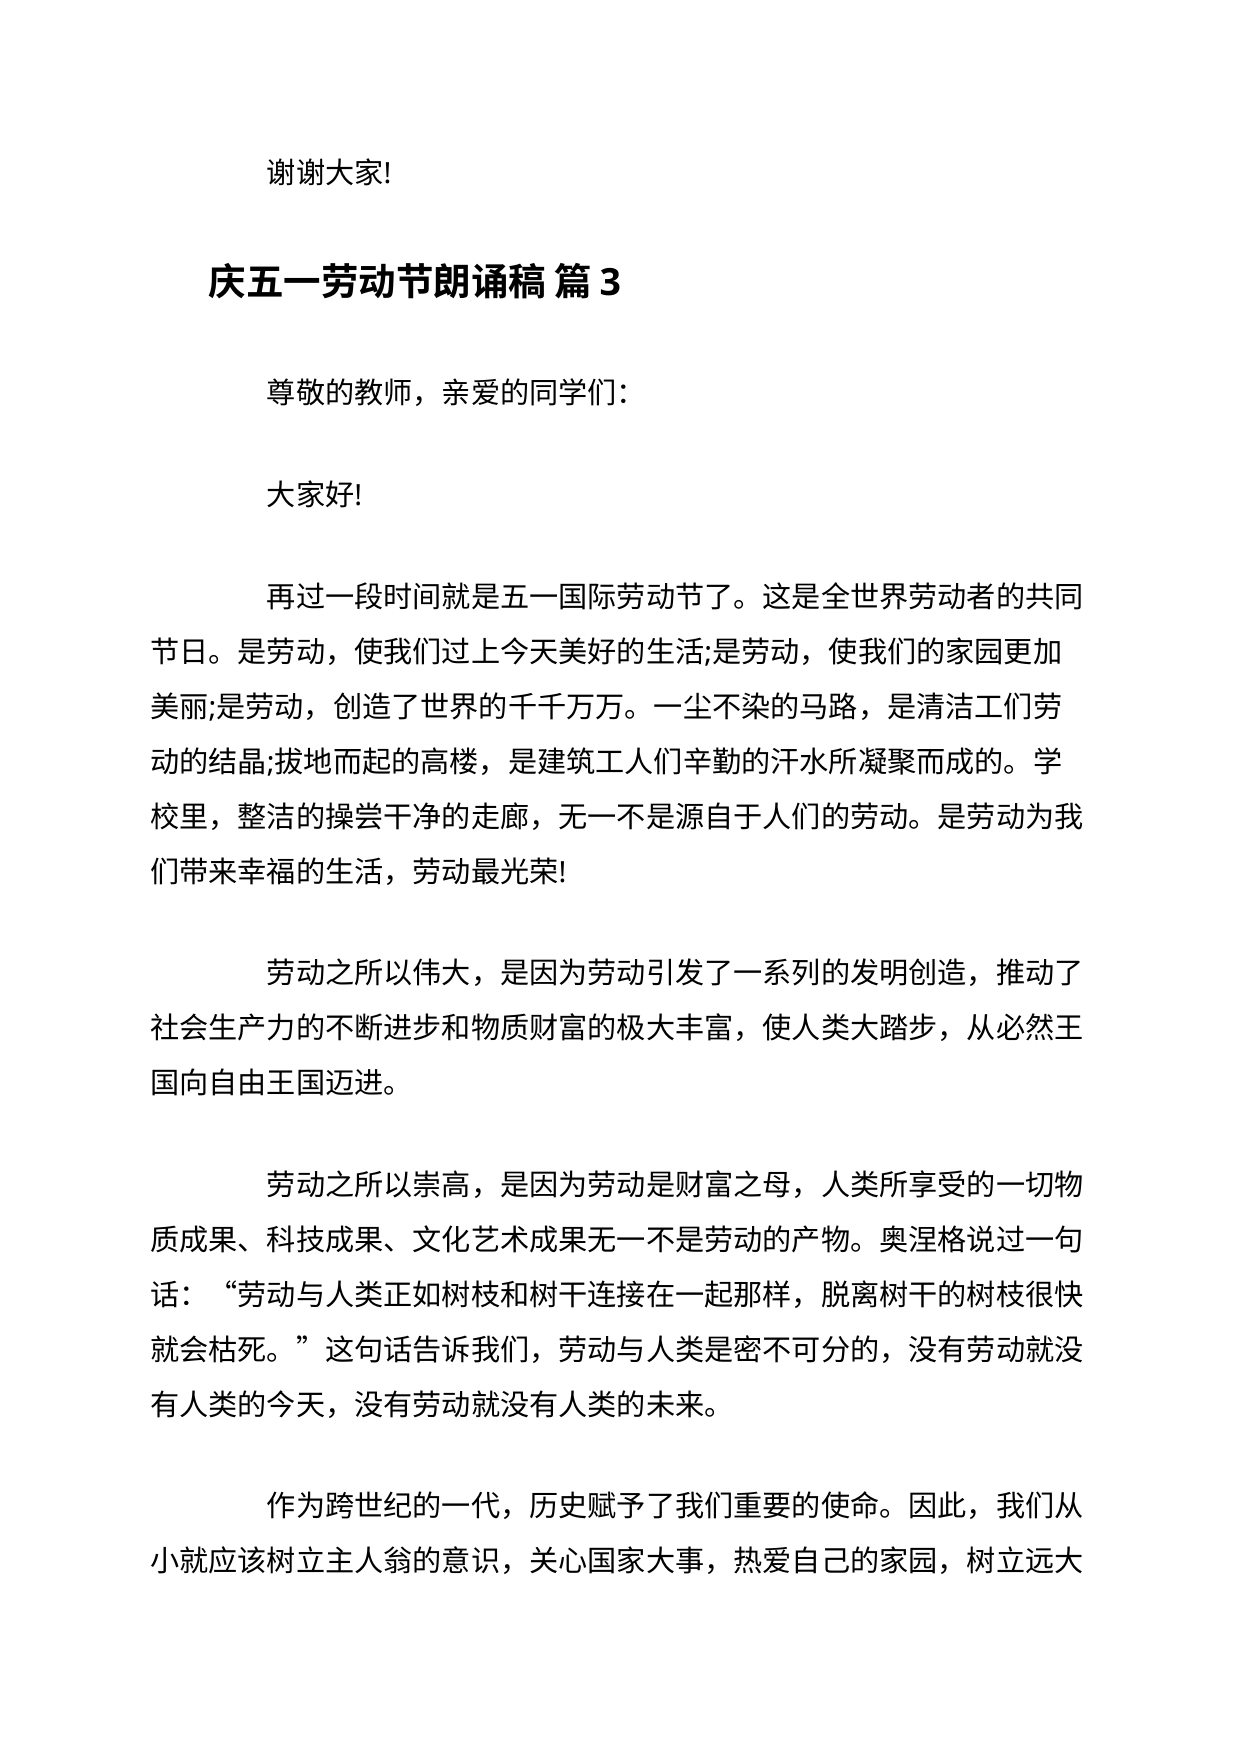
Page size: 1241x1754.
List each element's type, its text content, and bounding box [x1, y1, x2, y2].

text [150, 1483, 1090, 1580]
text 再过一段时间就是五一国际劳动节了。这是全世界劳动者的共同节日。是劳动，使我们过上今天美好的生活;是劳动，使我们的家园更加美丽;是劳动，创造了世界的千千万万。一尘不染的马路，是清洁工们劳动的结晶;拔地而起的高楼，是建筑工人们辛勤的汗水所凝聚而成的。学校里，整洁的操尝干净的走廊，无一不是源自于人们的劳动。是劳动为我们带来幸福的生活，劳动最光荣! [150, 573, 1090, 891]
text 大家好! [150, 471, 1090, 514]
text 谢谢大家! [150, 150, 1090, 192]
text 庆五一劳动节朗诵稿 篇3 [150, 252, 1090, 306]
text 尊敬的教师，亲爱的同学们： [150, 369, 1090, 412]
text 劳动之所以伟大，是因为劳动引发了一系列的发明创造，推动了社会生产力的不断进步和物质财富的极大丰富，使人类大踏步，从必然王国向自由王国迈进。 [150, 950, 1090, 1102]
text 劳动之所以崇高，是因为劳动是财富之母，人类所享受的一切物质成果、科技成果、文化艺术成果无一不是劳动的产物。奥涅格说过一句话：“劳动与人类正如树枝和树干连接在一起那样，脱离树干的树枝很快就会枯死。”这句话告诉我们，劳动与人类是密不可分的，没有劳动就没有人类的今天，没有劳动就没有人类的未来。 [150, 1162, 1090, 1423]
